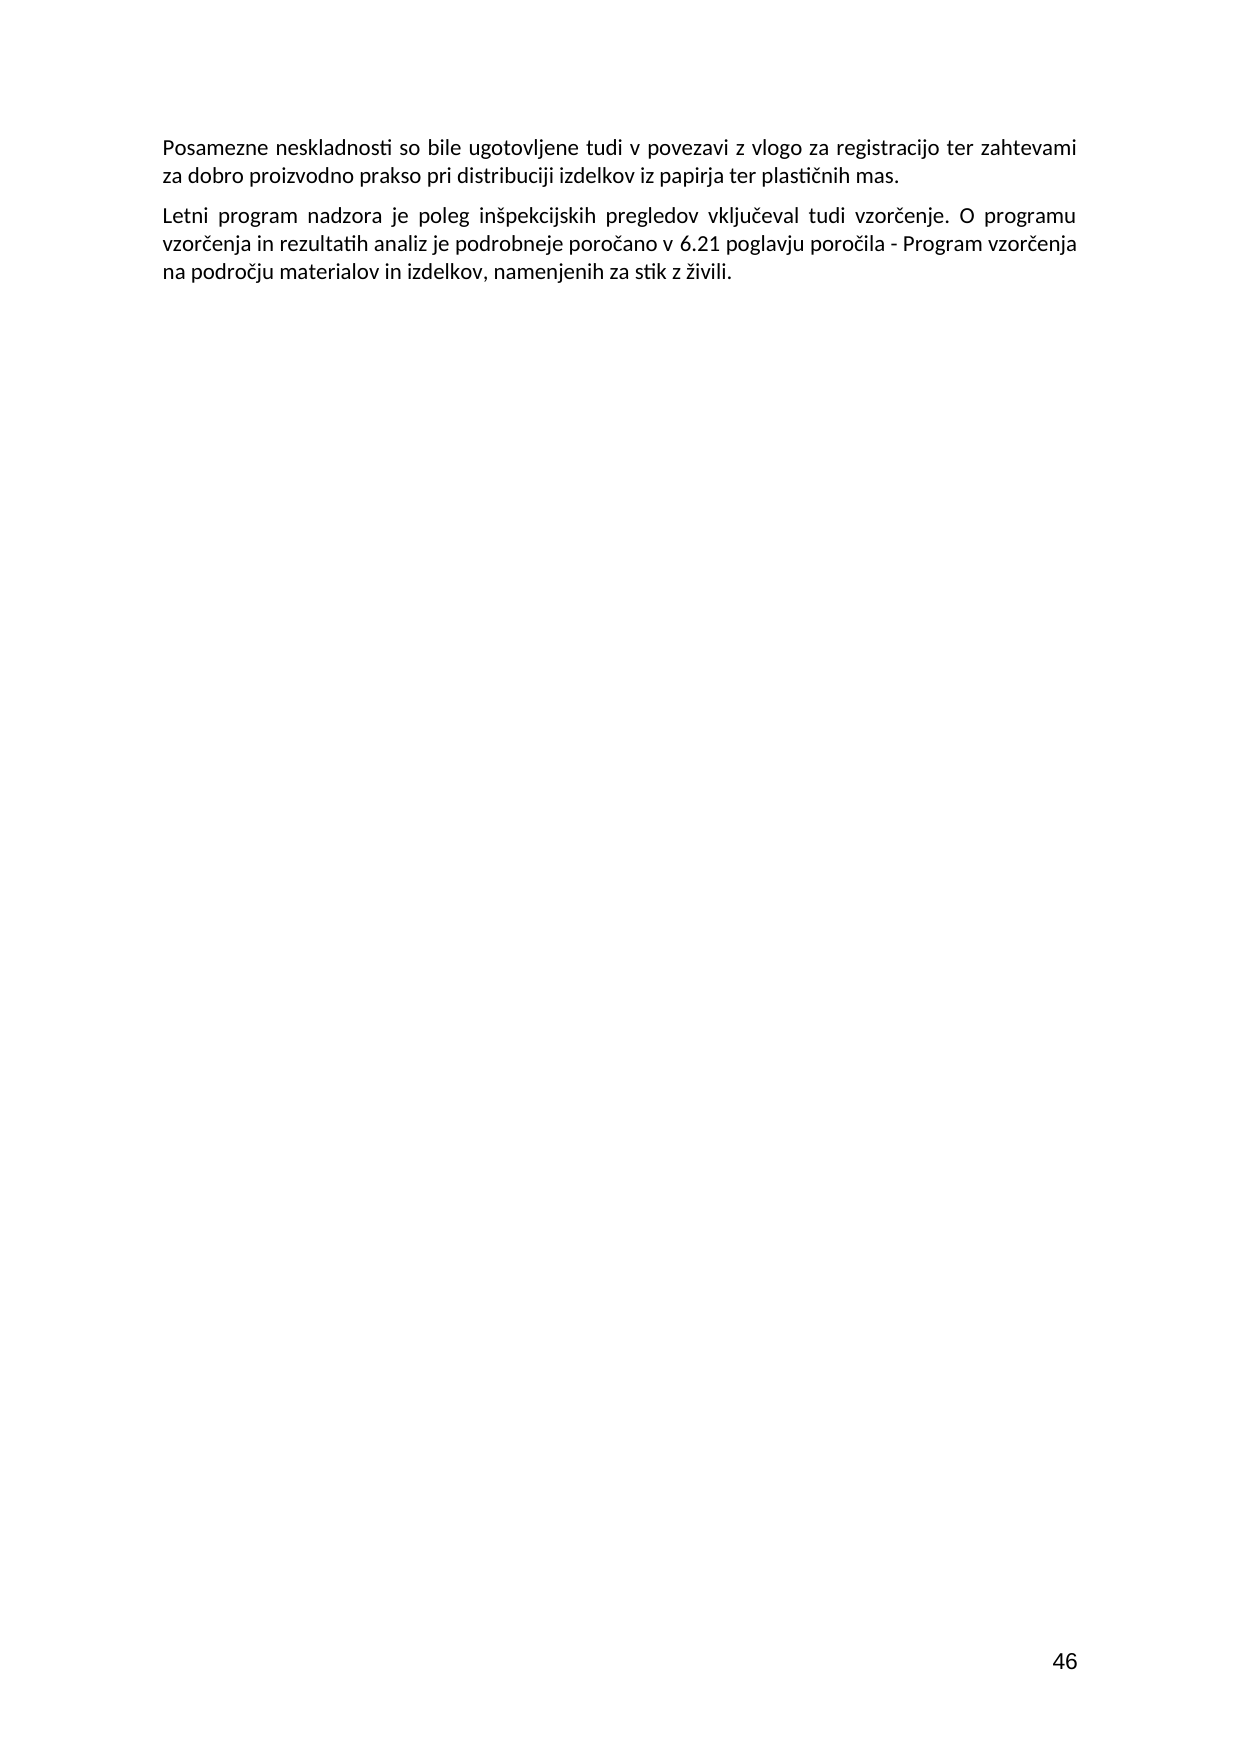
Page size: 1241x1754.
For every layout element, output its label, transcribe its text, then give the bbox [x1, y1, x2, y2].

text Posamezne neskladnosti so bile ugotovljene tudi v povezavi z vlogo za registracijo ter zahtevami za dobro proizvodno prakso pri distribuciji izdelkov iz papirja ter plastičnih mas. [162, 133, 1078, 189]
text Letni program nadzora je poleg inšpekcijskih pregledov vključeval tudi vzorčenje. O programu vzorčenja in rezultatih analiz je podrobneje poročano v 6.21 poglavju poročila - Program vzorčenja na področju materialov in izdelkov, namenjenih za stik z živili. [162, 201, 1078, 286]
